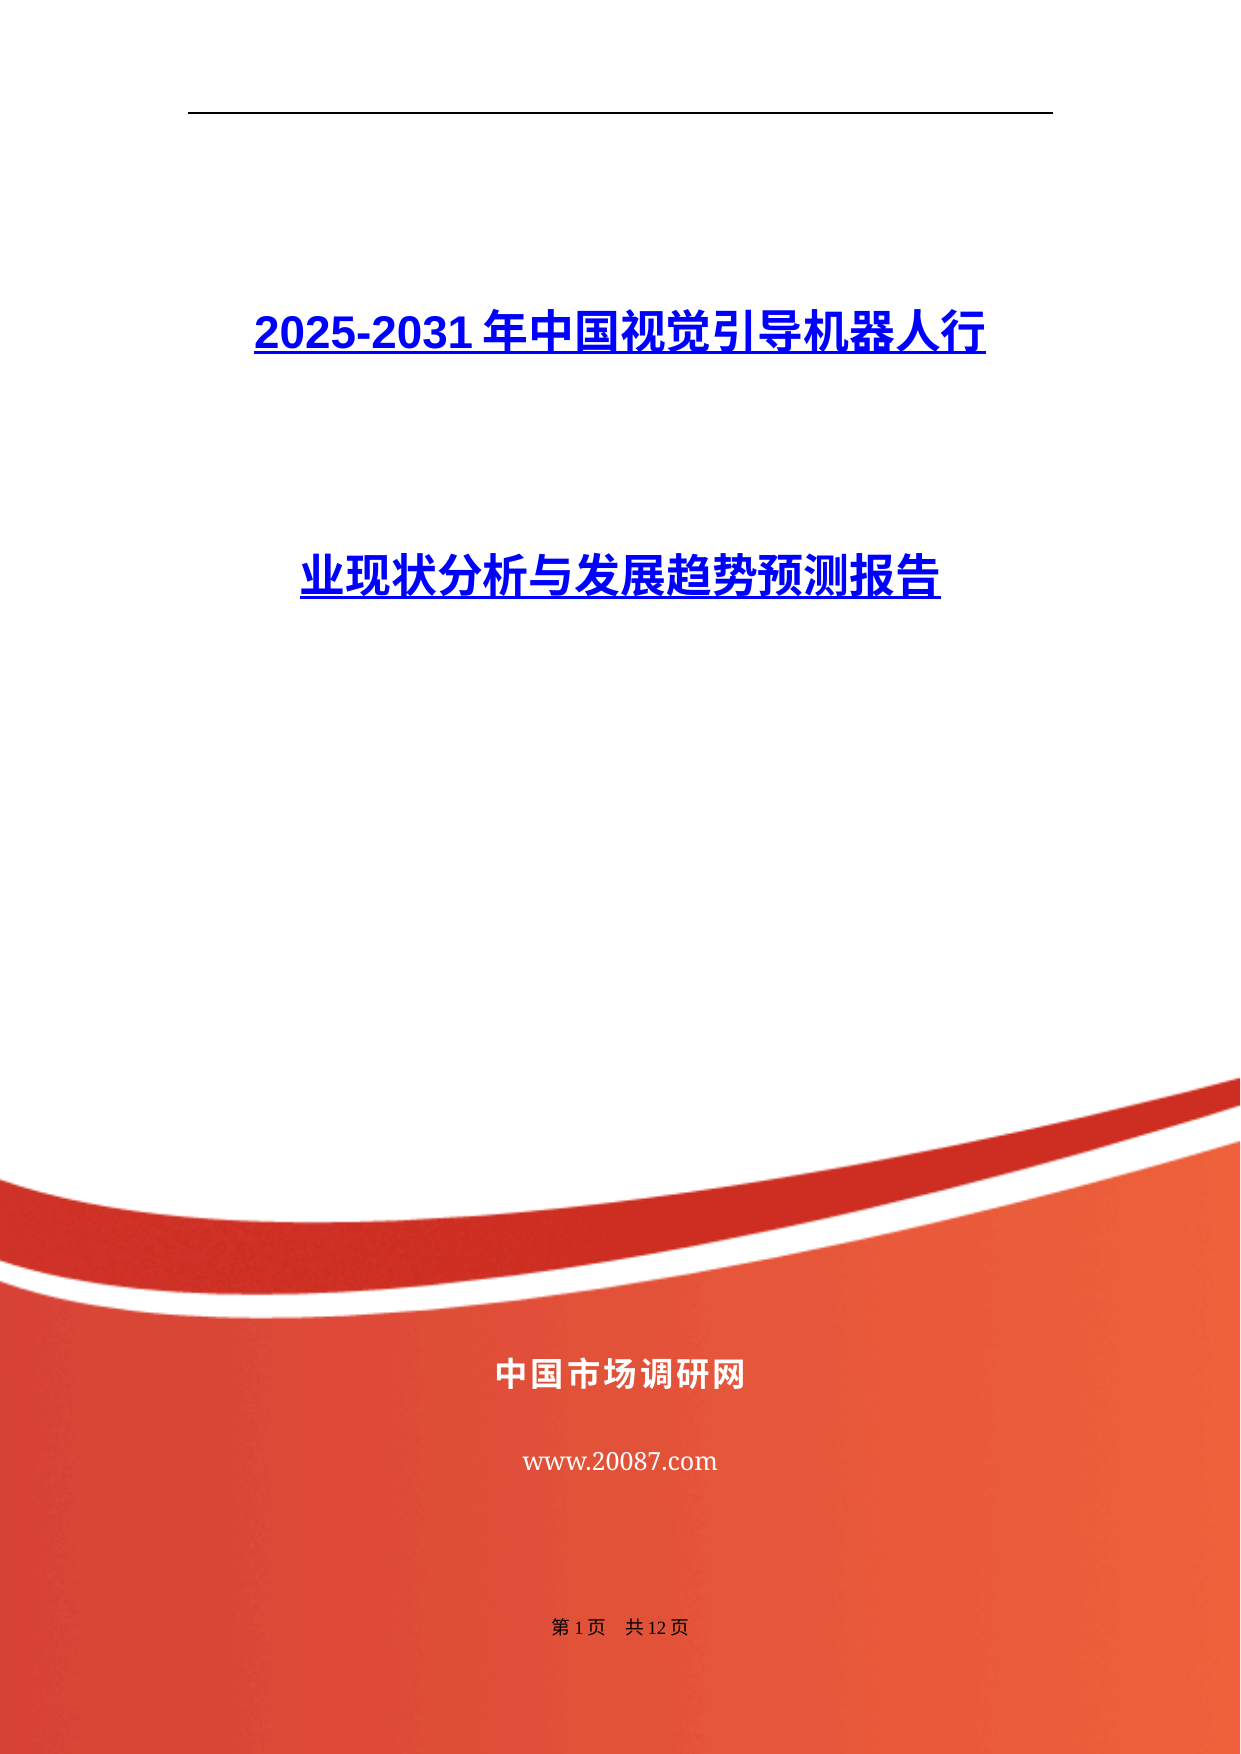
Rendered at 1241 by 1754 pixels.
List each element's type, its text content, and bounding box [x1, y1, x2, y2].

text www.20087.com [187, 1428, 1053, 1493]
subtitle 中国市场调研网 [187, 1339, 1053, 1404]
table_header 2025-2031年中国视觉引导机器人行业现状分析与发展趋势预测报告 [188, 207, 1053, 773]
picture [0, 1006, 1241, 1754]
